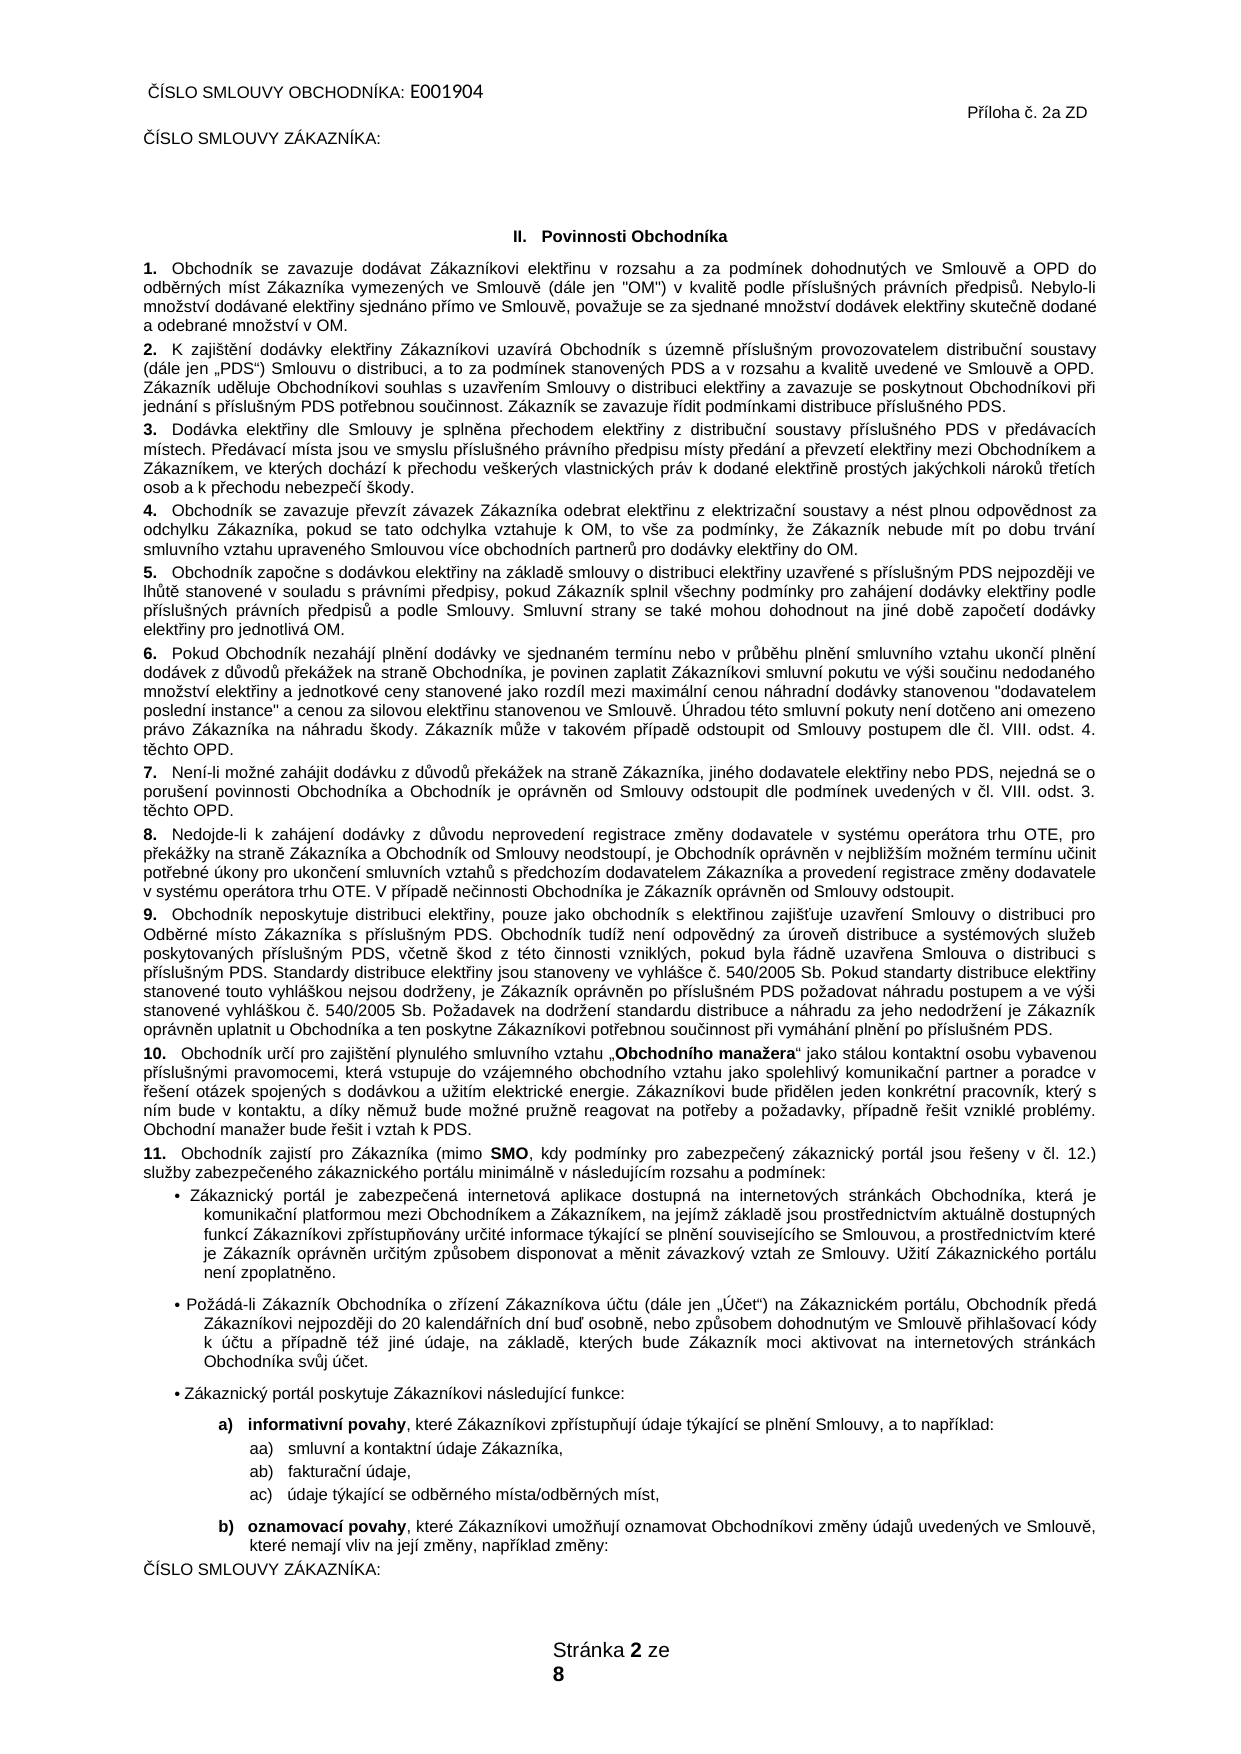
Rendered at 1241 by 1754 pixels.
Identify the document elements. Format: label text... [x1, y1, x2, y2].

list Povinnosti Obchodníka [143, 227, 1097, 246]
text ac) údaje týkající se odběrného místa/odběrných míst, [249, 1485, 1097, 1504]
text • Požádá-li Zákazník Obchodníka o zřízení Zákazníkova účtu (dále jen „Účet“) na Zákaznickém portálu, Obchodník předá Zákazníkovi nejpozději do 20 kalendářních dní buď osobně, nebo způsobem dohodnutým ve Smlouvě přihlašovací kódy k účtu a případně též jiné údaje, na základě, kterých bude Zákazník moci aktivovat na internetových stránkách Obchodníka svůj účet. [174, 1294, 1097, 1371]
list Nedojde-li k zahájení dodávky z důvodu neprovedení registrace změny dodavatele v systému operátora trhu OTE, pro překážky na straně Zákazníka a Obchodník od Smlouvy neodstoupí, je Obchodník oprávněn v nejbližším možném termínu učinit potřebné úkony pro ukončení smluvních vztahů s předchozím dodavatelem Zákazníka a provedení registrace změny dodavatele v systému operátora trhu OTE. V případě nečinnosti Obchodníka je Zákazník oprávněn od Smlouvy odstoupit. [143, 824, 1097, 901]
list Obchodník se zavazuje převzít závazek Zákazníka odebrat elektřinu z elektrizační soustavy a nést plnou odpovědnost za odchylku Zákazníka, pokud se tato odchylka vztahuje k OM, to vše za podmínky, že Zákazník nebude mít po dobu trvání smluvního vztahu upraveného Smlouvou více obchodních partnerů pro dodávky elektřiny do OM. [143, 501, 1097, 558]
text aa) smluvní a kontaktní údaje Zákazníka, [249, 1438, 1097, 1458]
list Obchodník určí pro zajištění plynulého smluvního vztahu „Obchodního manažera“ jako stálou kontaktní osobu vybavenou příslušnými pravomocemi, která vstupuje do vzájemného obchodního vztahu jako spolehlivý komunikační partner a poradce v řešení otázek spojených s dodávkou a užitím elektrické energie. Zákazníkovi bude přidělen jeden konkrétní pracovník, který s ním bude v kontaktu, a díky němuž bude možné pružně reagovat na potřeby a požadavky, případně řešit vzniklé problémy. Obchodní manažer bude řešit i vztah k PDS. [143, 1043, 1097, 1139]
list Pokud Obchodník nezahájí plnění dodávky ve sjednaném termínu nebo v průběhu plnění smluvního vztahu ukončí plnění dodávek z důvodů překážek na straně Obchodníka, je povinen zaplatit Zákazníkovi smluvní pokutu ve výši součinu nedodaného množství elektřiny a jednotkové ceny stanovené jako rozdíl mezi maximální cenou náhradní dodávky stanovenou "dodavatelem poslední instance" a cenou za silovou elektřinu stanovenou ve Smlouvě. Úhradou této smluvní pokuty není dotčeno ani omezeno právo Zákazníka na náhradu škody. Zákazník může v takovém případě odstoupit od Smlouvy postupem dle čl. VIII. odst. 4. těchto OPD. [143, 643, 1097, 758]
text ab) fakturační údaje, [249, 1462, 1097, 1481]
list informativní povahy, které Zákazníkovi zpřístupňují údaje týkající se plnění Smlouvy, a to například: [143, 1415, 1097, 1434]
text • Zákaznický portál je zabezpečená internetová aplikace dostupná na internetových stránkách Obchodníka, která je komunikační platformou mezi Obchodníkem a Zákazníkem, na jejímž základě jsou prostřednictvím aktuálně dostupných funkcí Zákazníkovi zpřístupňovány určité informace týkající se plnění souvisejícího se Smlouvou, a prostřednictvím které je Zákazník oprávněn určitým způsobem disponovat a měnit závazkový vztah ze Smlouvy. Užití Zákaznického portálu není zpoplatněno. [174, 1186, 1097, 1282]
list Není-li možné zahájit dodávku z důvodů překážek na straně Zákazníka, jiného dodavatele elektřiny nebo PDS, nejedná se o porušení povinnosti Obchodníka a Obchodník je oprávněn od Smlouvy odstoupit dle podmínek uvedených v čl. VIII. odst. 3. těchto OPD. [143, 763, 1097, 820]
text ČÍSLO SMLOUVY ZÁKAZNÍKA: [143, 1559, 1097, 1578]
text ČÍSLO SMLOUVY ZÁKAZNÍKA: [143, 128, 1097, 148]
list Dodávka elektřiny dle Smlouvy je splněna přechodem elektřiny z distribuční soustavy příslušného PDS v předávacích místech. Předávací místa jsou ve smyslu příslušného právního předpisu místy předání a převzetí elektřiny mezi Obchodníkem a Zákazníkem, ve kterých dochází k přechodu veškerých vlastnických práv k dodané elektřině prostých jakýchkoli nároků třetích osob a k přechodu nebezpečí škody. [143, 420, 1097, 497]
list K zajištění dodávky elektřiny Zákazníkovi uzavírá Obchodník s územně příslušným provozovatelem distribuční soustavy (dále jen „PDS“) Smlouvu o distribuci, a to za podmínek stanovených PDS a v rozsahu a kvalitě uvedené ve Smlouvě a OPD. Zákazník uděluje Obchodníkovi souhlas s uzavřením Smlouvy o distribuci elektřiny a zavazuje se poskytnout Obchodníkovi při jednání s příslušným PDS potřebnou součinnost. Zákazník se zavazuje řídit podmínkami distribuce příslušného PDS. [143, 339, 1097, 416]
list Obchodník se zavazuje dodávat Zákazníkovi elektřinu v rozsahu a za podmínek dohodnutých ve Smlouvě a OPD do odběrných míst Zákazníka vymezených ve Smlouvě (dále jen "OM") v kvalitě podle příslušných právních předpisů. Nebylo-li množství dodávané elektřiny sjednáno přímo ve Smlouvě, považuje se za sjednané množství dodávek elektřiny skutečně dodané a odebrané množství v OM. [143, 258, 1097, 335]
list Obchodník neposkytuje distribuci elektřiny, pouze jako obchodník s elektřinou zajišťuje uzavření Smlouvy o distribuci pro Odběrné místo Zákazníka s příslušným PDS. Obchodník tudíž není odpovědný za úroveň distribuce a systémových služeb poskytovaných příslušným PDS, včetně škod z této činnosti vzniklých, pokud byla řádně uzavřena Smlouva o distribuci s příslušným PDS. Standardy distribuce elektřiny jsou stanoveny ve vyhlášce č. 540/2005 Sb. Pokud standarty distribuce elektřiny stanovené touto vyhláškou nejsou dodrženy, je Zákazník oprávněn po příslušném PDS požadovat náhradu postupem a ve výši stanovené vyhláškou č. 540/2005 Sb. Požadavek na dodržení standardu distribuce a náhradu za jeho nedodržení je Zákazník oprávněn uplatnit u Obchodníka a ten poskytne Zákazníkovi potřebnou součinnost při vymáhání plnění po příslušném PDS. [143, 905, 1097, 1039]
list Obchodník zajistí pro Zákazníka (mimo SMO, kdy podmínky pro zabezpečený zákaznický portál jsou řešeny v čl. 12.) služby zabezpečeného zákaznického portálu minimálně v následujícím rozsahu a podmínek: [143, 1143, 1097, 1182]
list Obchodník započne s dodávkou elektřiny na základě smlouvy o distribuci elektřiny uzavřené s příslušným PDS nejpozději ve lhůtě stanovené v souladu s právními předpisy, pokud Zákazník splnil všechny podmínky pro zahájení dodávky elektřiny podle příslušných právních předpisů a podle Smlouvy. Smluvní strany se také mohou dohodnout na jiné době započetí dodávky elektřiny pro jednotlivá OM. [143, 563, 1097, 639]
list oznamovací povahy, které Zákazníkovi umožňují oznamovat Obchodníkovi změny údajů uvedených ve Smlouvě, které nemají vliv na její změny, například změny: [218, 1517, 1097, 1555]
text • Zákaznický portál poskytuje Zákazníkovi následující funkce: [143, 1383, 1097, 1403]
